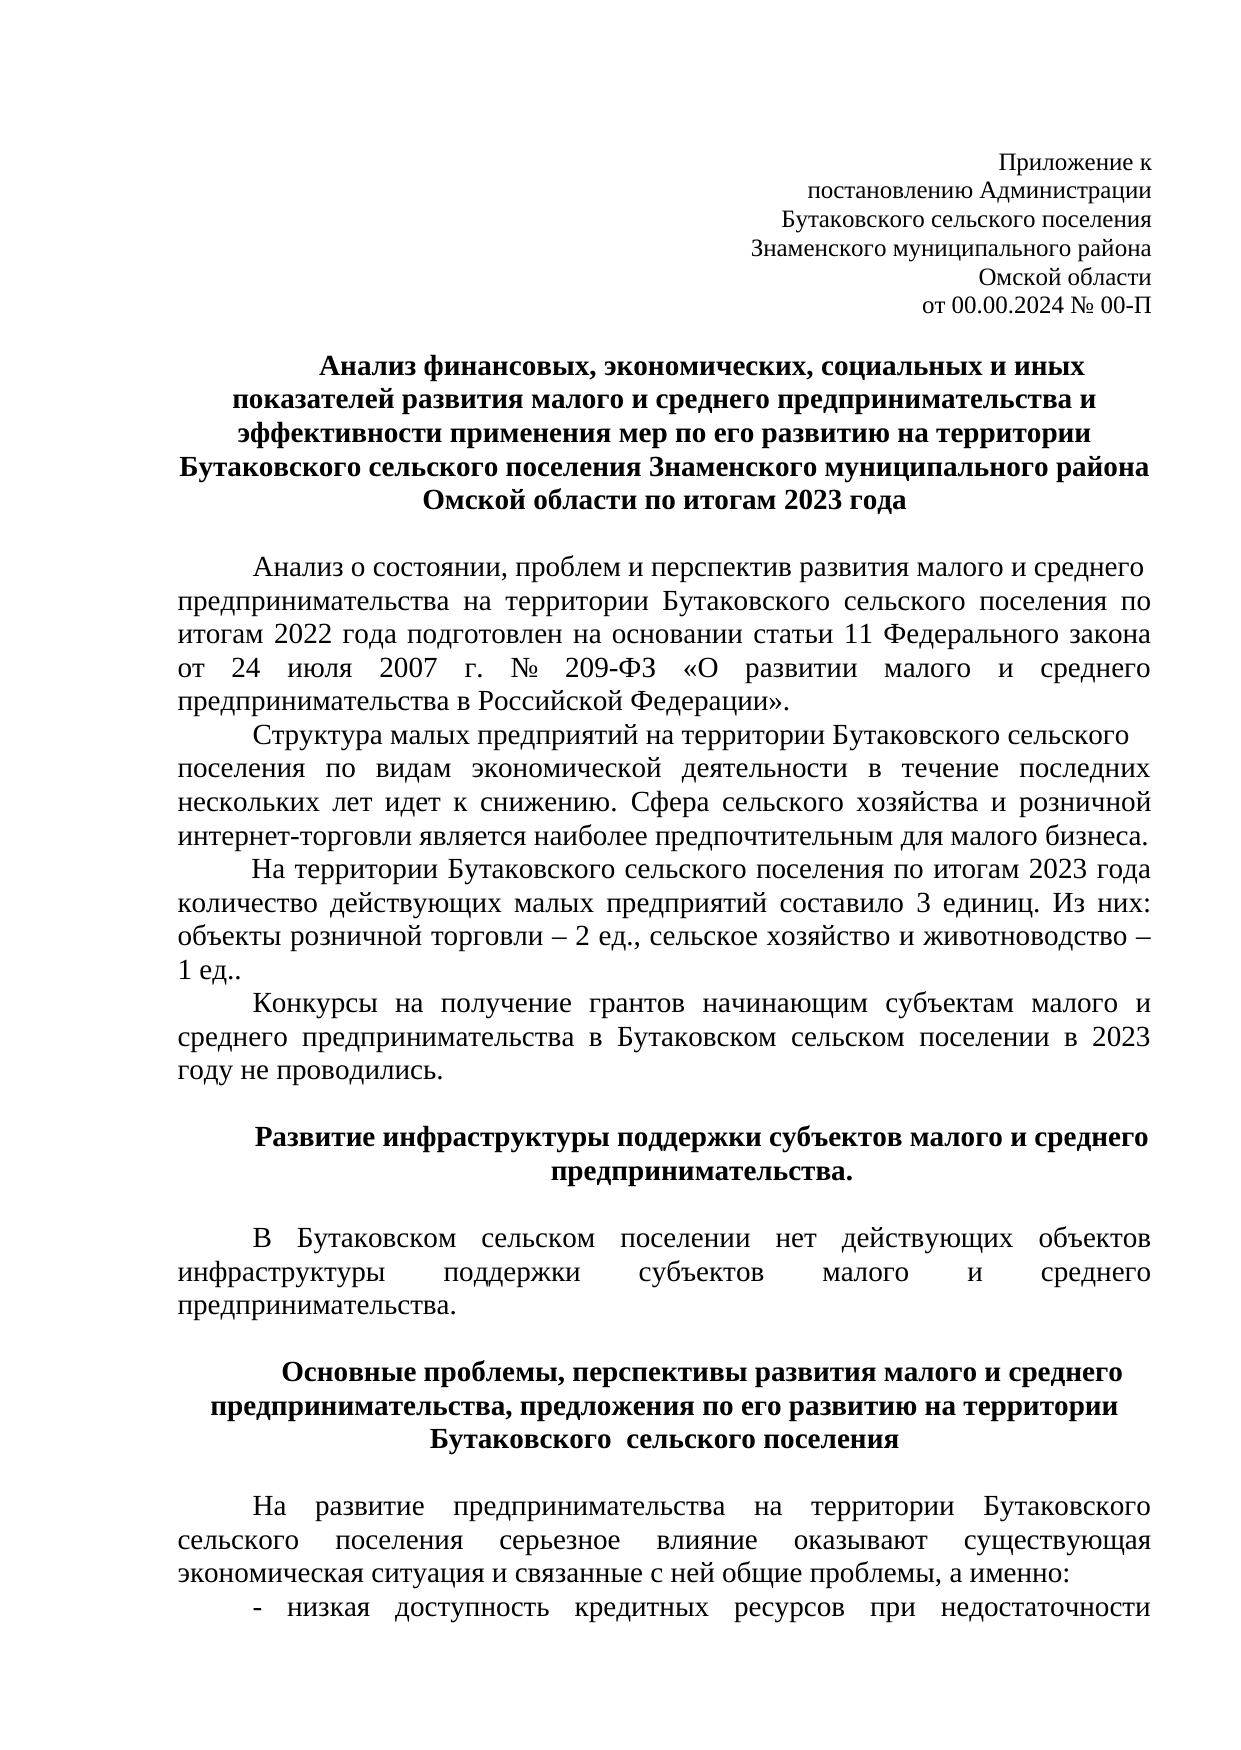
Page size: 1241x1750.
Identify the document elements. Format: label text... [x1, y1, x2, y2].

text В Бутаковском сельском поселении нет действующих объектов инфраструктуры поддержки субъектов малого и среднего предпринимательства. [177, 1220, 1152, 1321]
text Омской области от 00.00.2024 № 00-П [177, 262, 1152, 319]
text На территории Бутаковского сельского поселения по итогам 2023 года количество действующих малых предприятий составило 3 единиц. Из них: объекты розничной торговли – 2 ед., сельское хозяйство и животноводство – 1 ед.. [177, 851, 1152, 985]
text Развитие инфраструктуры поддержки субъектов малого и среднего [177, 1119, 1152, 1153]
text Анализ о состоянии, проблем и перспектив развития малого и среднего предпринимательства на территории Бутаковского сельского поселения по итогам 2022 года подготовлен на основании статьи 11 Федерального закона от 24 июля 2007 г. № 209-ФЗ «О развитии малого и среднего предпринимательства в Российской Федерации». [177, 549, 1152, 717]
text На развитие предпринимательства на территории Бутаковского сельского поселения серьезное влияние оказывают существующая экономическая ситуация и связанные с ней общие проблемы, а именно: [177, 1488, 1152, 1589]
text предпринимательства. [177, 1153, 1152, 1187]
text Бутаковского сельского поселения Знаменского муниципального района [177, 204, 1152, 262]
text Основные проблемы, перспективы развития малого и среднего предпринимательства, предложения по его развитию на территории Бутаковского сельского поселения [177, 1354, 1152, 1455]
text Конкурсы на получение грантов начинающим субъектам малого и среднего предпринимательства в Бутаковском сельском поселении в 2023 году не проводились. [177, 985, 1152, 1086]
text Анализ финансовых, экономических, социальных и иных показателей развития малого и среднего предпринимательства и эффективности применения мер по его развитию на территории Бутаковского сельского поселения Знаменского муниципального района Омской области по итогам 2023 года [177, 348, 1152, 516]
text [177, 1589, 1152, 1623]
text Приложение к постановлению Администрации [177, 147, 1152, 204]
text Структура малых предприятий на территории Бутаковского сельского поселения по видам экономической деятельности в течение последних нескольких лет идет к снижению. Сфера сельского хозяйства и розничной интернет-торговли является наиболее предпочтительным для малого бизнеса. [177, 717, 1152, 851]
